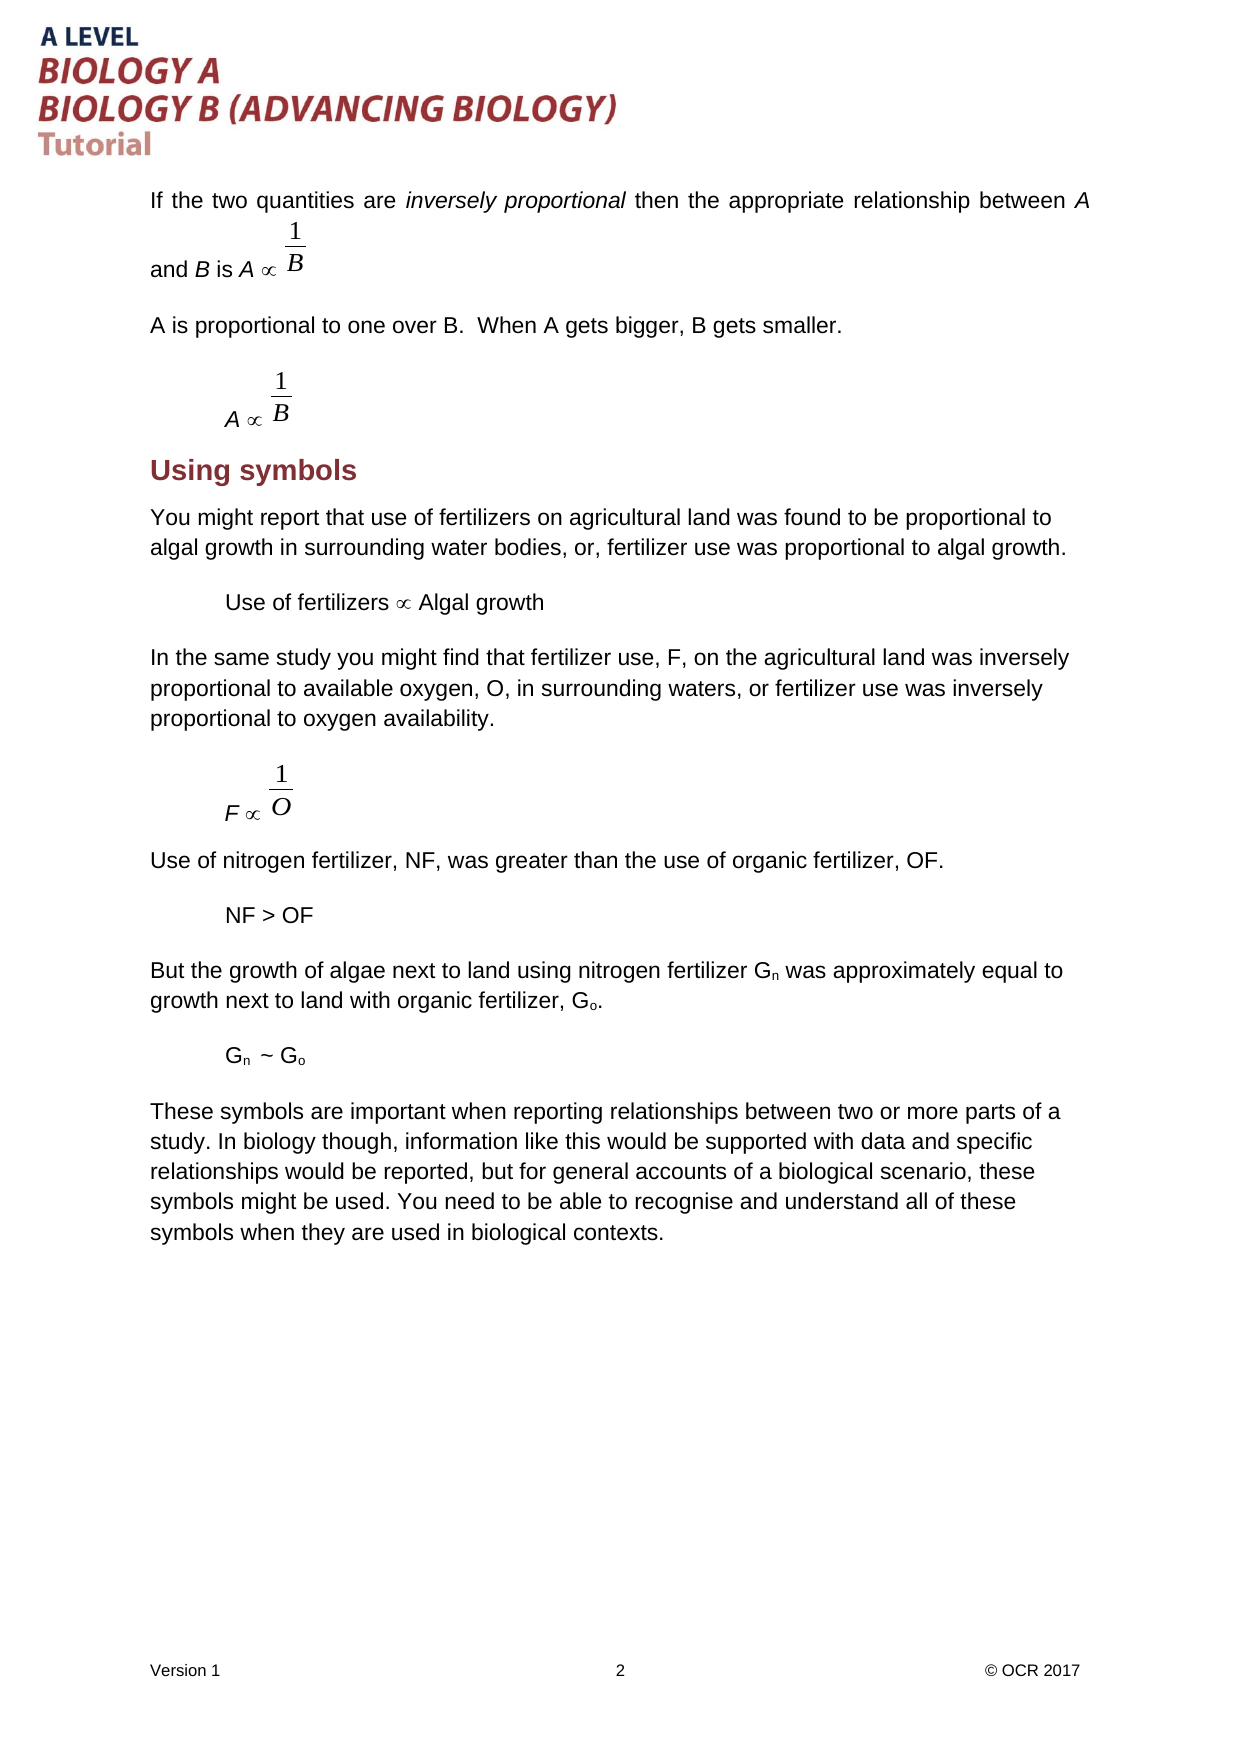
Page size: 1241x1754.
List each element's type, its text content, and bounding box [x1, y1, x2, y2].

text In the same study you might find that fertilizer use, F, on the agricultural land was inversely proportional to available oxygen, O, in surrounding waters, or fertilizer use was inversely proportional to oxygen availability. [150, 644, 1090, 731]
text A is proportional to one over B. When A gets bigger, B gets smaller. [150, 312, 1090, 338]
text If the two quantities are inversely proportional then the appropriate relationship between A and B is A [150, 175, 1090, 283]
text F [224, 760, 1090, 826]
text NF > OF [225, 902, 1090, 928]
text But the growth of algae next to land using nitrogen fertilizer Gn was approximately equal to growth next to land with organic fertilizer, Go. [150, 957, 1090, 1014]
text Use of fertilizers Algal growth [150, 589, 1090, 616]
text You might report that use of fertilizers on agricultural land was found to be proportional to algal growth in surrounding water bodies, or, fertilizer use was proportional to algal growth. [150, 504, 1090, 560]
picture [0, 0, 1236, 175]
subtitle Using symbols [150, 453, 1090, 487]
text A [224, 367, 1090, 433]
text Gn ~ Go [225, 1042, 1090, 1069]
text These symbols are important when reporting relationships between two or more parts of a study. In biology though, information like this would be supported with data and specific relationships would be reported, but for general accounts of a biological scenario, these symbols might be used. You need to be able to recognise and understand all of these symbols when they are used in biological contexts. [150, 1098, 1090, 1245]
text Use of nitrogen fertilizer, NF, was greater than the use of organic fertilizer, OF. [150, 847, 1090, 873]
